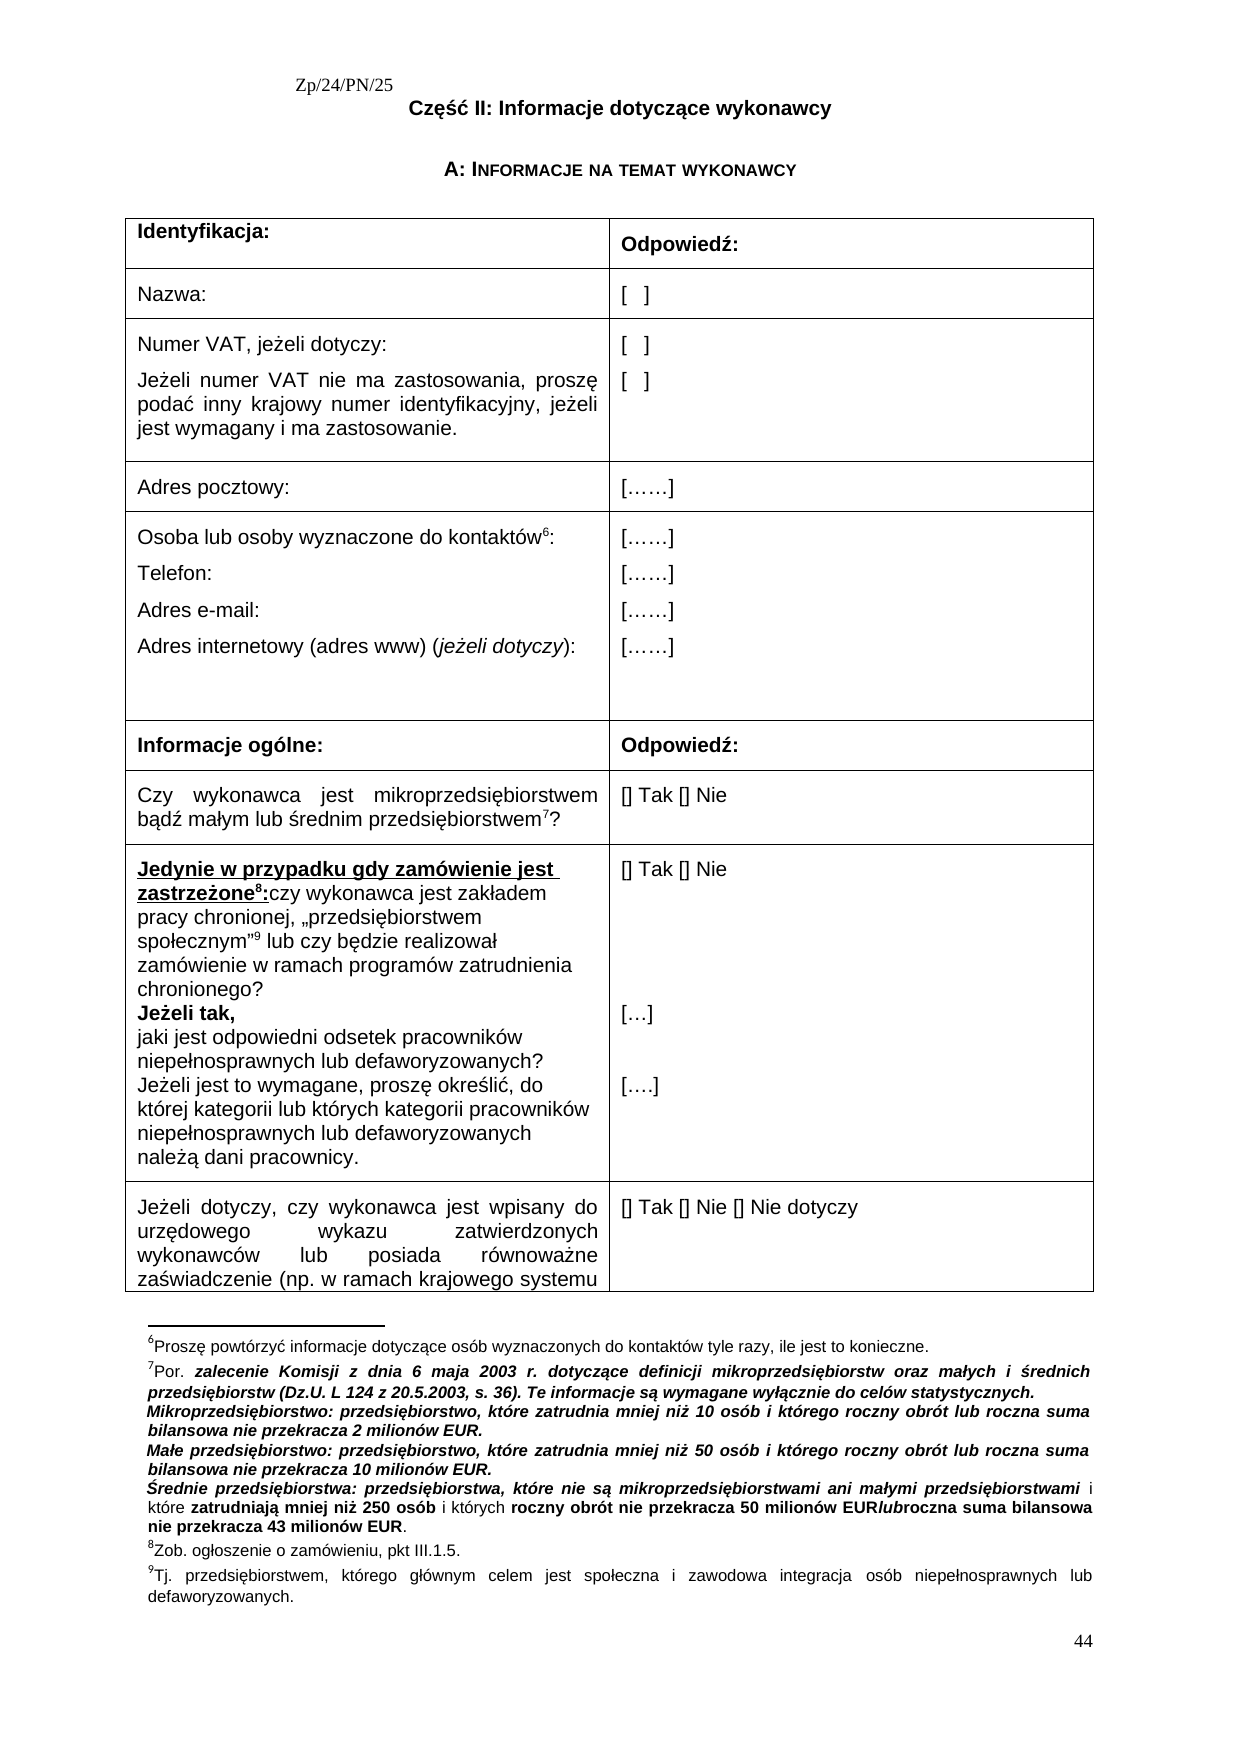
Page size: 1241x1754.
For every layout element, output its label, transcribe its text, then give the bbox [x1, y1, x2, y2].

table_cell Osoba lub osoby wyznaczone do kontaktów: Telefon: Adres e-mail: Adres internetowy (adres www) (jeżeli dotyczy): [126, 512, 609, 720]
table_cell [] Tak [] Nie […] [….] [610, 845, 1093, 1181]
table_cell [610, 1182, 1093, 1291]
table_header Odpowiedź: [610, 219, 1093, 268]
table_header Identyfikacja: [126, 219, 609, 268]
text Część II: Informacje dotyczące wykonawcy [148, 95, 1092, 119]
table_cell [126, 1182, 609, 1291]
table_cell [ ] [ ] [610, 319, 1093, 461]
table_cell Jedynie w przypadku gdy zamówienie jest zastrzeżone:czy wykonawca jest zakładem pracy chronionej, „przedsiębiorstwem społecznym” lub czy będzie realizował zamówienie w ramach programów zatrudnienia chronionego? Jeżeli tak, jaki jest odpowiedni odsetek pracowników niepełnosprawnych lub defaworyzowanych? Jeżeli jest to wymagane, proszę określić, do której kategorii lub których kategorii pracowników niepełnosprawnych lub defaworyzowanych należą dani pracownicy. [126, 845, 609, 1181]
text A: Informacje na temat wykonawcy [148, 157, 1092, 181]
table_cell Numer VAT, jeżeli dotyczy: Jeżeli numer VAT nie ma zastosowania, proszę podać inny krajowy numer identyfikacyjny, jeżeli jest wymagany i ma zastosowanie. [126, 319, 609, 461]
table_cell [……] [610, 462, 1093, 511]
table_cell [ ] [610, 269, 1093, 318]
table_cell Nazwa: [126, 269, 609, 318]
table_cell Czy wykonawca jest mikroprzedsiębiorstwem bądź małym lub średnim przedsiębiorstwem? [126, 771, 609, 844]
table_cell Informacje ogólne: [126, 721, 609, 770]
table_cell [……] [……] [……] [……] [610, 512, 1093, 720]
table_cell [] Tak [] Nie [610, 771, 1093, 844]
table_cell Adres pocztowy: [126, 462, 609, 511]
table_cell Odpowiedź: [610, 721, 1093, 770]
